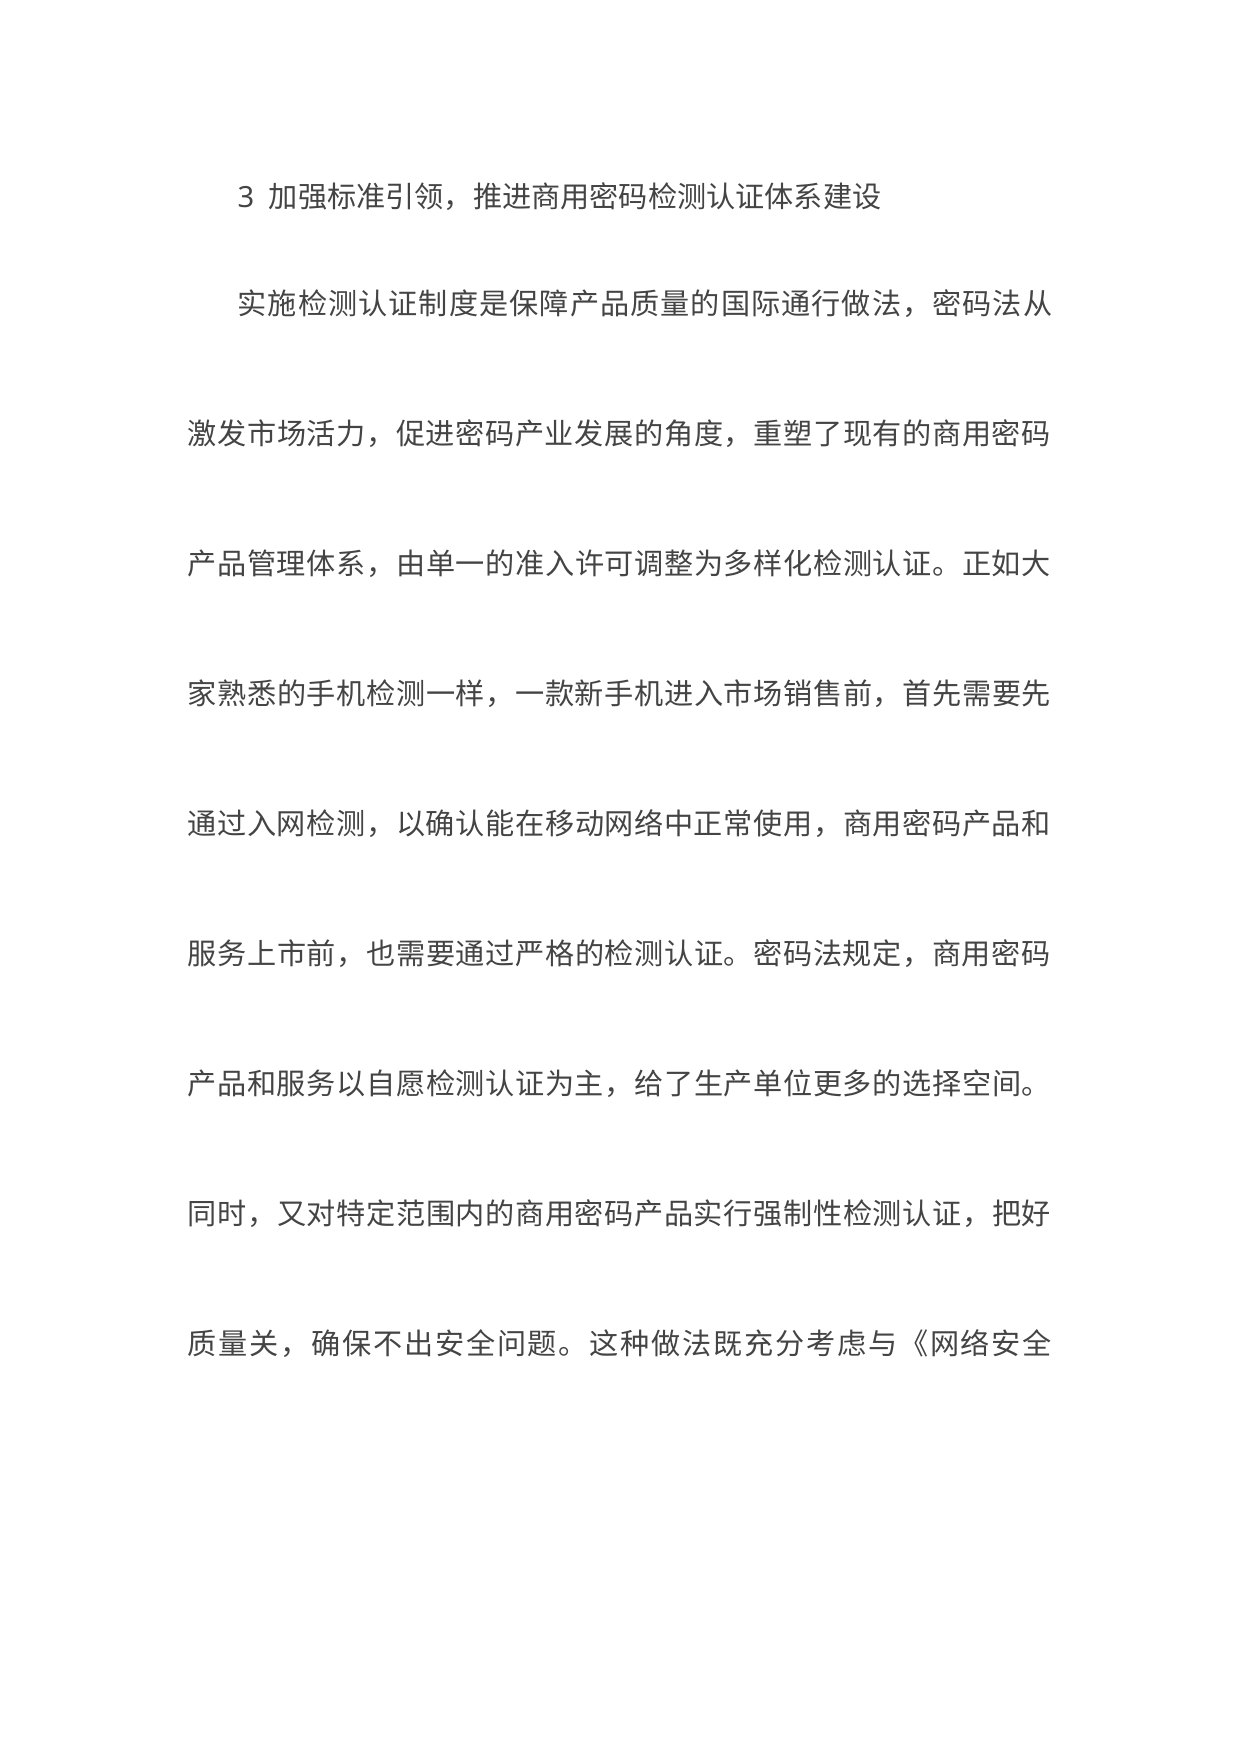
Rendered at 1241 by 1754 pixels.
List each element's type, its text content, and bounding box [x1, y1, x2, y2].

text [187, 269, 1053, 1374]
text 3 加强标准引领，推进商用密码检测认证体系建设 [187, 162, 1053, 227]
